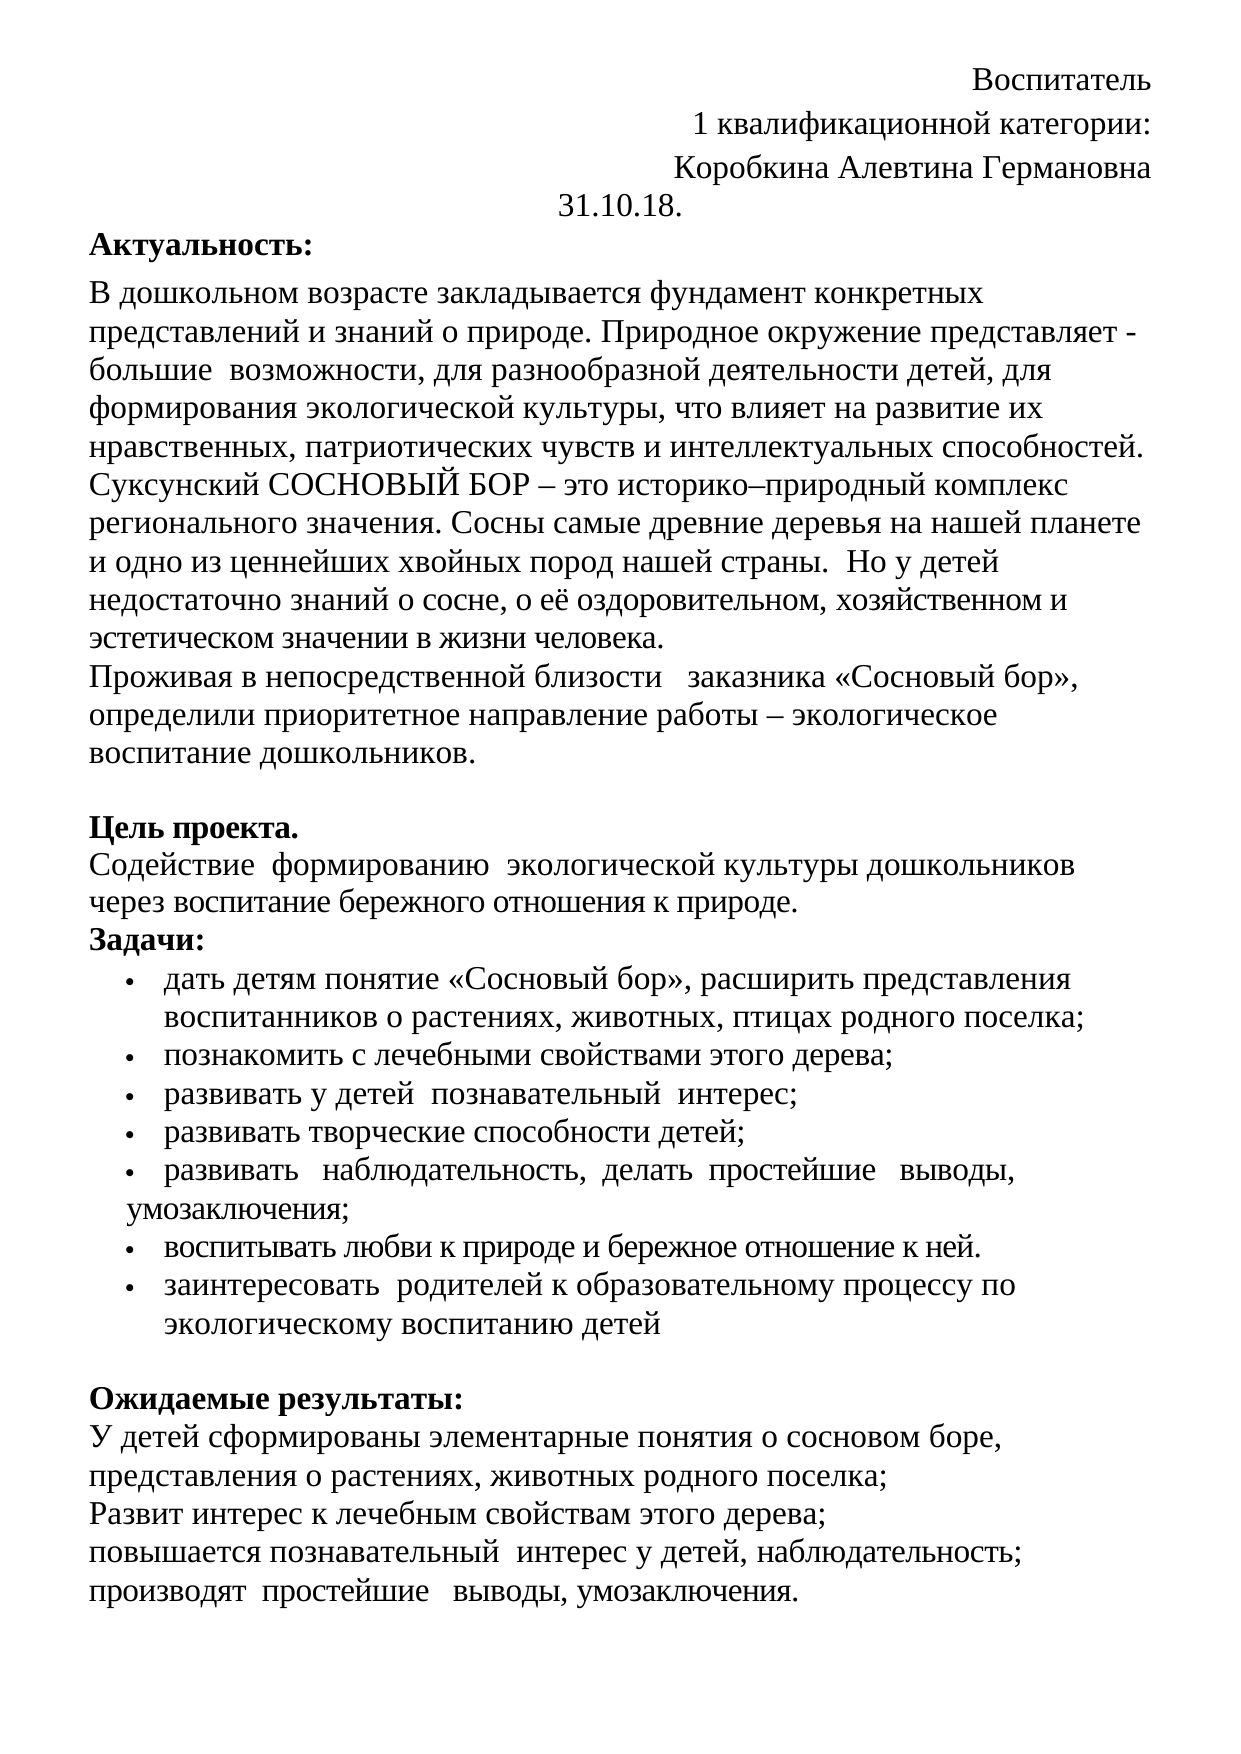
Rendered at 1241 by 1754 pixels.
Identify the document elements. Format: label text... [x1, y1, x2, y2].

list дать детям понятие «Сосновый бор», расширить представления воспитанников о растениях, животных, птицах родного поселка; [126, 958, 1152, 1035]
text Суксунский СОСНОВЫЙ БОР – это историко–природный комплекс регионального значения. Сосны самые древние деревья на нашей планете и одно из ценнейших хвойных пород нашей страны. Но у детей недостаточно знаний о сосне, о её оздоровительном, хозяйственном и эстетическом значении в жизни человека. [89, 464, 1152, 656]
list развивать наблюдательность, делать простейшие выводы, [126, 1150, 1152, 1188]
text В дошкольном возрасте закладывается фундамент конкретных представлений и знаний о природе. Природное окружение представляет - большие возможности, для разнообразной деятельности детей, для формирования экологической культуры, что влияет на развитие их нравственных, патриотических чувств и интеллектуальных способностей. [89, 273, 1152, 464]
text Ожидаемые результаты: У детей сформированы элементарные понятия о сосновом боре, представления о растениях, животных родного поселка; Развит интерес к лечебным свойствам этого дерева; повышается познавательный интерес у детей, наблюдательность; [89, 1378, 1152, 1570]
text умозаключения; [126, 1188, 1152, 1226]
text Коробкина Алевтина Германовна [89, 147, 1152, 186]
list воспитывать любви к природе и бережное отношение к ней. [126, 1226, 1152, 1265]
text Задачи: [89, 920, 1152, 958]
list развивать творческие способности детей; [126, 1111, 1152, 1150]
text Цель проекта. [89, 809, 1152, 846]
text Актуальность: [89, 224, 1152, 262]
text 1 квалификационной категории: [89, 103, 1152, 141]
text производят простейшие выводы, умозаключения. [89, 1570, 1152, 1608]
text 31.10.18. [89, 186, 1152, 224]
list развивать у детей познавательный интерес; [126, 1073, 1152, 1111]
text Проживая в непосредственной близости заказника «Сосновый бор», определили приоритетное направление работы – экологическое воспитание дошкольников. [89, 656, 1152, 771]
list познакомить с лечебными свойствами этого дерева; [126, 1035, 1152, 1073]
text Воспитатель [89, 59, 1152, 97]
list заинтересовать родителей к образовательному процессу по экологическому воспитанию детей [126, 1265, 1152, 1341]
text Содействие формированию экологической культуры дошкольников через воспитание бережного отношения к природе. [89, 846, 1152, 920]
